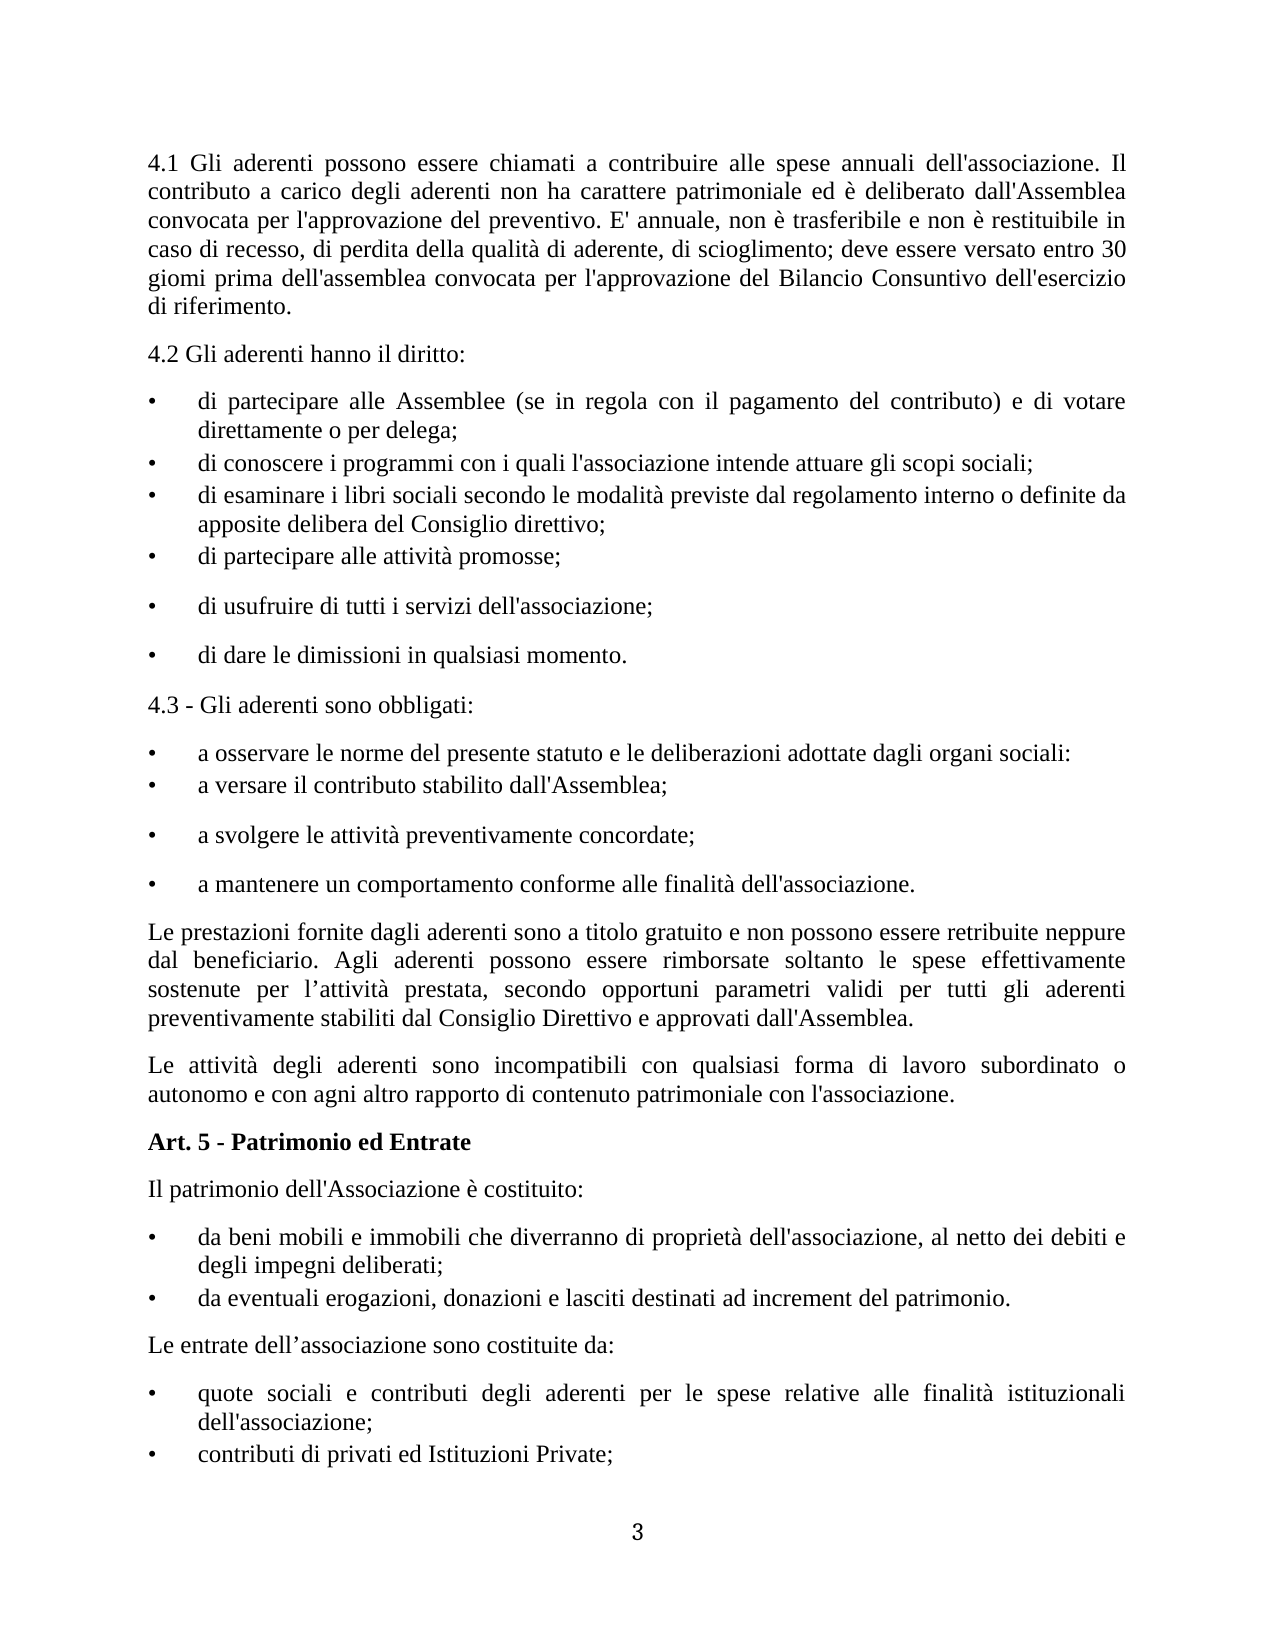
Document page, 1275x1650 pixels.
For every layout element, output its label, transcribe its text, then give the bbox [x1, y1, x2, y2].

list di esaminare i libri sociali secondo le modalità previste dal regolamento interno o definite da apposite delibera del Consiglio direttivo; [148, 480, 1127, 538]
list di conoscere i programmi con i quali l'associazione intende attuare gli scopi sociali; [148, 448, 1127, 476]
text Le attività degli aderenti sono incompatibili con qualsiasi forma di lavoro subordinato o autonomo e con agni altro rapporto di contenuto patrimoniale con l'associazione. [148, 1051, 1127, 1108]
list a mantenere un comportamento conforme alle finalità dell'associazione. [148, 869, 1127, 898]
list quote sociali e contributi degli aderenti per le spese relative alle finalità istituzionali dell'associazione; [148, 1378, 1127, 1436]
text Art. 5 - Patrimonio ed Entrate [148, 1127, 1127, 1156]
text Le prestazioni fornite dagli aderenti sono a titolo gratuito e non possono essere retribuite neppure dal beneficiario. Agli aderenti possono essere rimborsate soltanto le spese effettivamente sostenute per l’attività prestata, secondo opportuni parametri validi per tutti gli aderenti preventivamente stabiliti dal Consiglio Direttivo e approvati dall'Assemblea. [148, 917, 1127, 1032]
list di partecipare alle attività promosse; [148, 541, 1127, 570]
list a svolgere le attività preventivamente concordate; [148, 820, 1127, 848]
list di dare le dimissioni in qualsiasi momento. [148, 641, 1127, 669]
text 4.2 Gli aderenti hanno il diritto: [148, 339, 1127, 368]
text Il patrimonio dell'Associazione è costituito: [148, 1174, 1127, 1203]
list a versare il contributo stabilito dall'Assemblea; [148, 770, 1127, 799]
text Le entrate dell’associazione sono costituite da: [148, 1331, 1127, 1359]
list a osservare le norme del presente statuto e le deliberazioni adottate dagli organi sociali: [148, 738, 1127, 766]
list contributi di privati ed Istituzioni Private; [148, 1439, 1127, 1468]
list da beni mobili e immobili che diverranno di proprietà dell'associazione, al netto dei debiti e degli impegni deliberati; [148, 1222, 1127, 1279]
list di usufruire di tutti i servizi dell'associazione; [148, 591, 1127, 620]
list di partecipare alle Assemblee (se in regola con il pagamento del contributo) e di votare direttamente o per delega; [148, 386, 1127, 444]
text 4.3 - Gli aderenti sono obbligati: [148, 690, 1127, 719]
list da eventuali erogazioni, donazioni e lasciti destinati ad increment del patrimonio. [148, 1283, 1127, 1312]
text 4.1 Gli aderenti possono essere chiamati a contribuire alle spese annuali dell'associazione. Il contributo a carico degli aderenti non ha carattere patrimoniale ed è deliberato dall'Assemblea convocata per l'approvazione del preventivo. E' annuale, non è trasferibile e non è restituibile in caso di recesso, di perdita della qualità di aderente, di scioglimento; deve essere versato entro 30 giomi prima dell'assemblea convocata per l'approvazione del Bilancio Consuntivo dell'esercizio di riferimento. [148, 148, 1127, 320]
